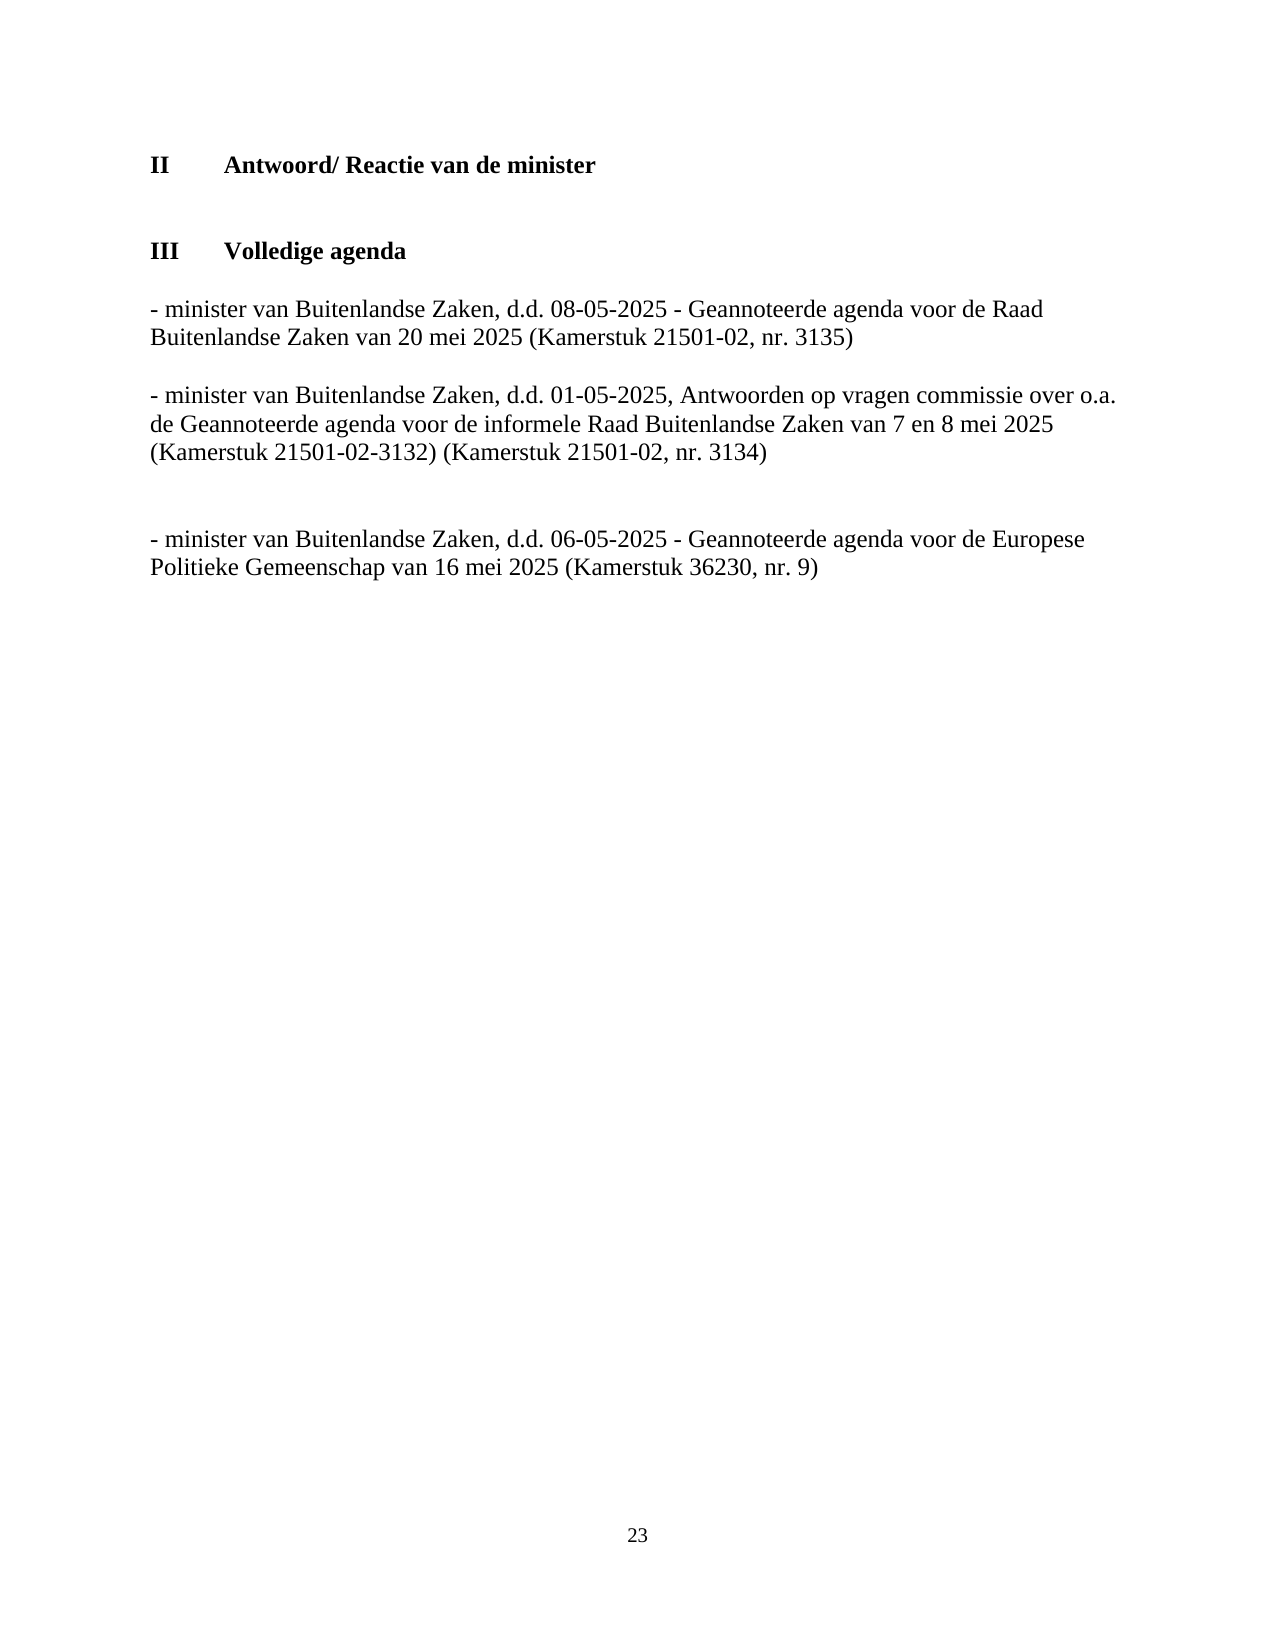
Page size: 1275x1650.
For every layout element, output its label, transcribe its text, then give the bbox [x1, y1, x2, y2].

text III Volledige agenda [150, 236, 1125, 265]
text - minister van Buitenlandse Zaken, d.d. 01-05-2025, Antwoorden op vragen commissie over o.a. de Geannoteerde agenda voor de informele Raad Buitenlandse Zaken van 7 en 8 mei 2025 (Kamerstuk 21501-02-3132) (Kamerstuk 21501-02, nr. 3134) [150, 380, 1125, 466]
text II Antwoord/ Reactie van de minister [150, 150, 1125, 179]
text - minister van Buitenlandse Zaken, d.d. 08-05-2025 - Geannoteerde agenda voor de Raad Buitenlandse Zaken van 20 mei 2025 (Kamerstuk 21501-02, nr. 3135) [150, 294, 1125, 351]
text - minister van Buitenlandse Zaken, d.d. 06-05-2025 - Geannoteerde agenda voor de Europese Politieke Gemeenschap van 16 mei 2025 (Kamerstuk 36230, nr. 9) [150, 524, 1125, 581]
